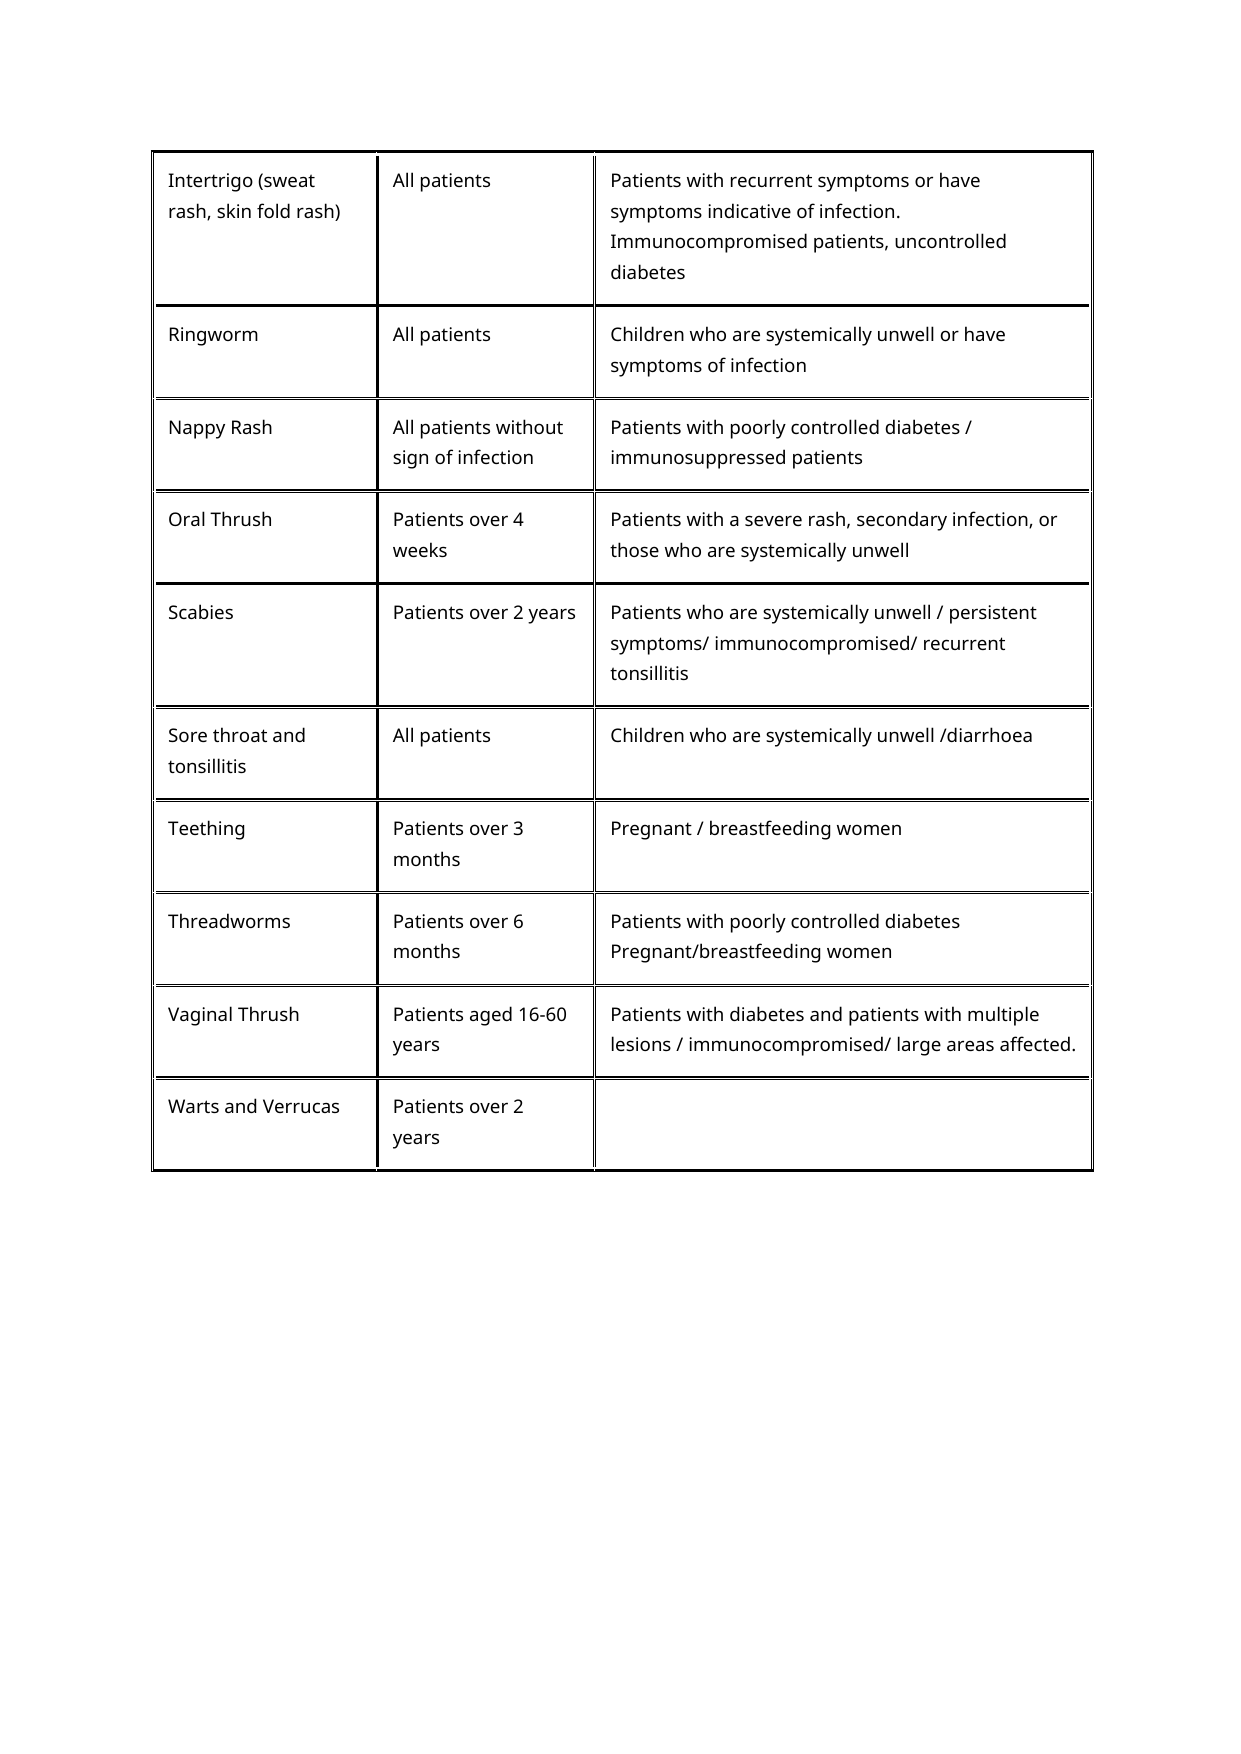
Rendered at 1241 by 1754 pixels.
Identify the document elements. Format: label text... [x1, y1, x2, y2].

table_cell Patients with a severe rash, secondary infection, or those who are systemically unwell [596, 489, 1091, 582]
table_cell Children who are systemically unwell or have symptoms of infection [596, 304, 1091, 397]
table_cell Pregnant / breastfeeding women [596, 798, 1091, 891]
table_cell Vaginal Thrush [154, 984, 376, 1076]
table_cell Nappy Rash [152, 397, 377, 489]
table_cell [595, 1076, 1091, 1169]
table_cell Sore throat and tonsillitis [154, 705, 376, 798]
table_cell Patients over 2 years [379, 585, 593, 705]
table_cell Patients over 2 years [377, 1080, 594, 1169]
table_cell Intertrigo (sweat rash, skin fold rash) [154, 152, 377, 304]
table_cell Ringworm [154, 304, 376, 397]
table_cell Threadworms [152, 891, 377, 983]
table_cell Children who are systemically unwell /diarrhoea [596, 705, 1091, 798]
table_cell Patients with poorly controlled diabetes Pregnant/breastfeeding women [595, 891, 1092, 983]
table_cell All patients [377, 153, 594, 304]
table_cell Patients who are systemically unwell / persistent symptoms/ immunocompromised/ recurrent tonsillitis [596, 582, 1091, 705]
table_cell Scabies [154, 582, 376, 705]
table_cell Patients with poorly controlled diabetes / immunosuppressed patients [595, 397, 1092, 489]
table_cell Warts and Verrucas [154, 1076, 377, 1169]
table_cell All patients [379, 307, 593, 397]
table_cell All patients without sign of infection [379, 400, 593, 489]
table_cell Teething [154, 798, 376, 891]
table_cell All patients [379, 709, 593, 798]
table_cell Patients with diabetes and patients with multiple lesions / immunocompromised/ large areas affected. [596, 984, 1091, 1076]
table_cell Oral Thrush [154, 489, 376, 582]
table_cell Patients over 4 weeks [379, 493, 593, 582]
table_cell Patients with recurrent symptoms or have symptoms indicative of infection. Immunocompromised patients, uncontrolled diabetes [595, 153, 1091, 304]
table_cell Patients aged 16-60 years [379, 987, 593, 1076]
table_cell Patients over 6 months [379, 894, 593, 983]
table_cell Patients over 3 months [379, 802, 593, 891]
